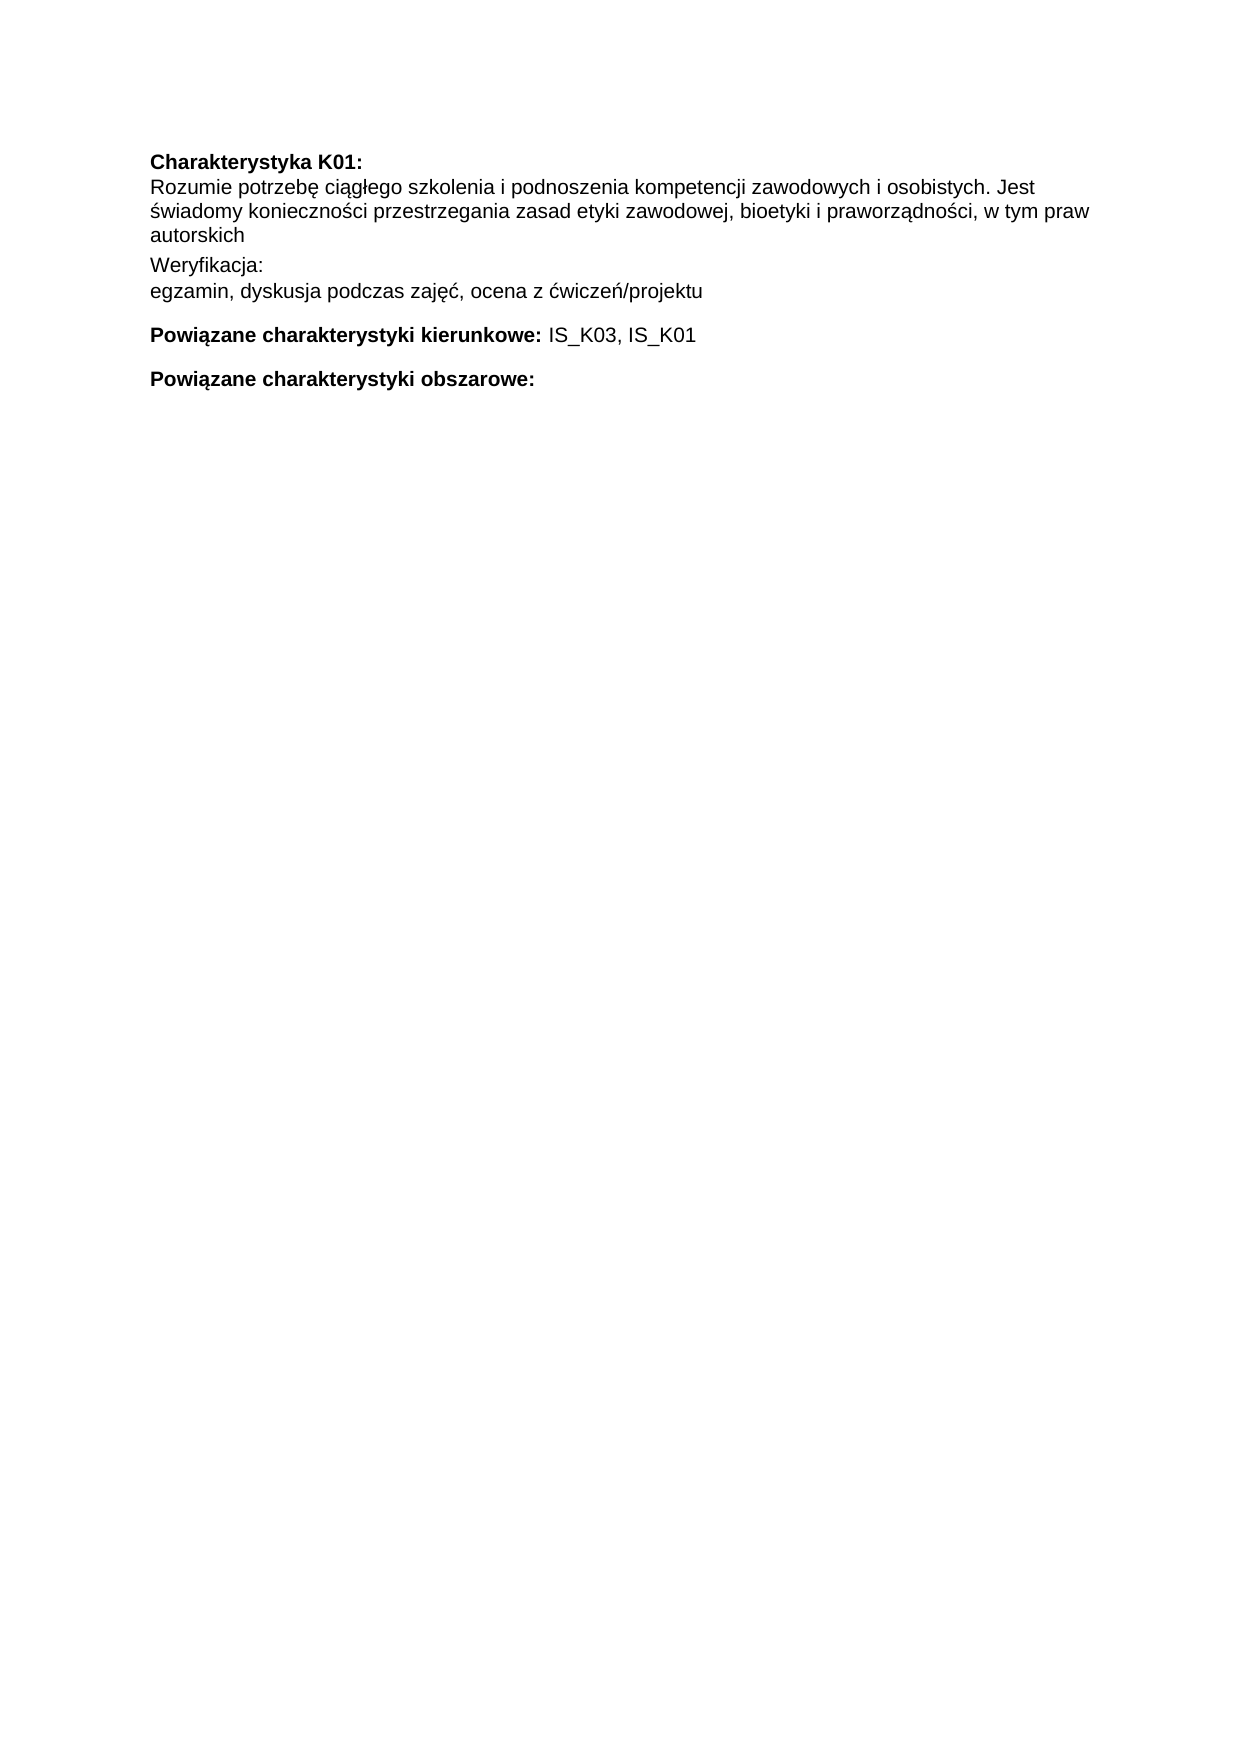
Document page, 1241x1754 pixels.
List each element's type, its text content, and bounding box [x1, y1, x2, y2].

text Weryfikacja: [150, 253, 1090, 277]
text Powiązane charakterystyki obszarowe: [150, 367, 1090, 391]
text Rozumie potrzebę ciągłego szkolenia i podnoszenia kompetencji zawodowych i osobistych. Jest świadomy konieczności przestrzegania zasad etyki zawodowej, bioetyki i praworządności, w tym praw autorskich [150, 175, 1090, 247]
text Charakterystyka K01: [150, 150, 1090, 174]
text egzamin, dyskusja podczas zajęć, ocena z ćwiczeń/projektu [150, 279, 1090, 303]
text Powiązane charakterystyki kierunkowe: IS_K03, IS_K01 [150, 323, 1090, 347]
